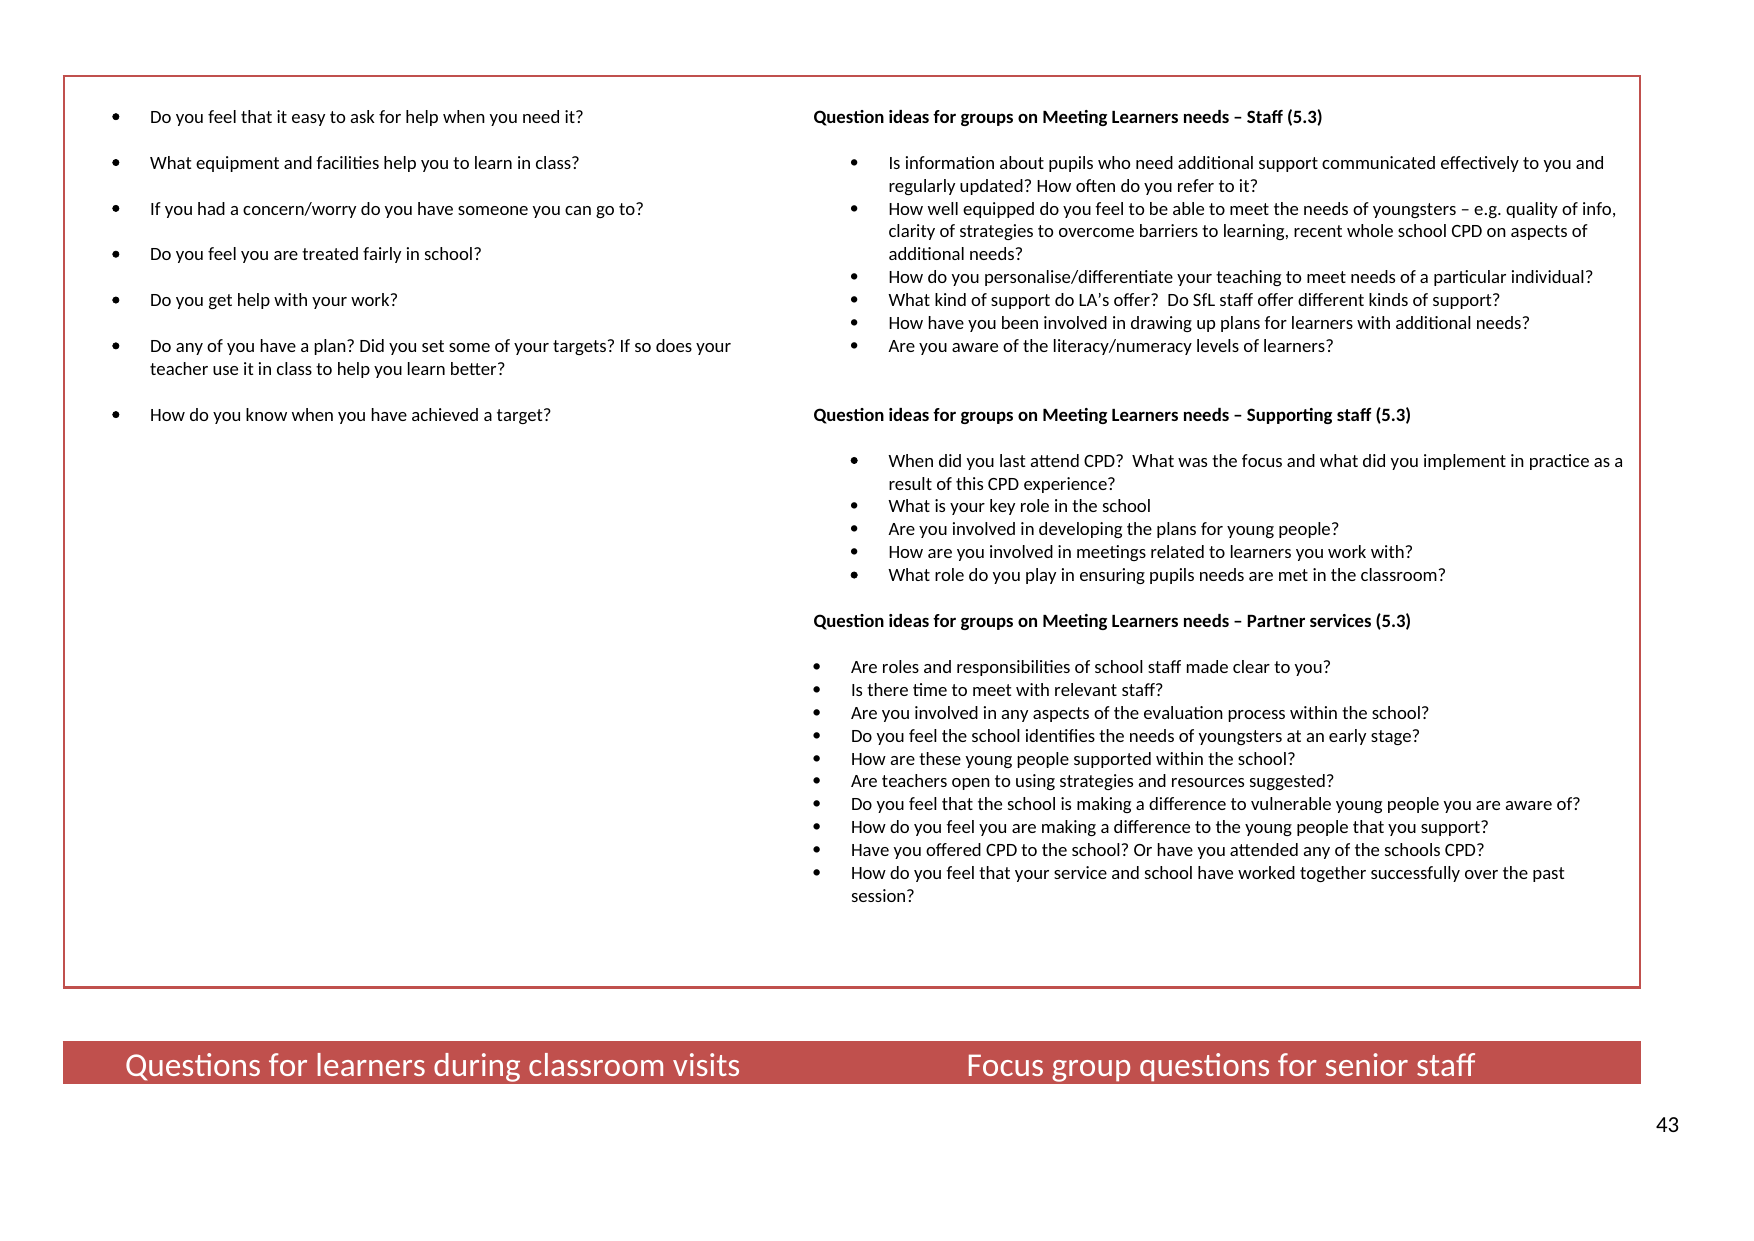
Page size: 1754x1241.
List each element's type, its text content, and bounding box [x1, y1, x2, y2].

table_cell Do you feel that it easy to ask for help when you need it? What equipment and facilities help you to learn in class? If you had a concern/worry do you have someone you can go to? Do you feel you are treated fairly in school? Do you get help with your work? Do any of you have a plan? Did you set some of your targets? If so does your teacher use it in class to help you learn better? How do you know when you have achieved a target? [65, 77, 802, 986]
table_header Focus group questions for senior staff [802, 1044, 1639, 1084]
table_header Questions for learners during classroom visits [65, 1044, 802, 1084]
table_cell Question ideas for groups on Meeting Learners needs – Staff (5.3) Is information about pupils who need additional support communicated effectively to you and regularly updated? How often do you refer to it? How well equipped do you feel to be able to meet the needs of youngsters – e.g. quality of info, clarity of strategies to overcome barriers to learning, recent whole school CPD on aspects of additional needs? How do you personalise/differentiate your teaching to meet needs of a particular individual? What kind of support do LA’s offer? Do SfL staff offer different kinds of support? How have you been involved in drawing up plans for learners with additional needs? Are you aware of the literacy/numeracy levels of learners? Question ideas for groups on Meeting Learners needs – Supporting staff (5.3) When did you last attend CPD? What was the focus and what did you implement in practice as a result of this CPD experience? What is your key role in the school Are you involved in developing the plans for young people? How are you involved in meetings related to learners you work with? What role do you play in ensuring pupils needs are met in the classroom? Question ideas for groups on Meeting Learners needs – Partner services (5.3) Are roles and responsibilities of school staff made clear to you? Is there time to meet with relevant staff? Are you involved in any aspects of the evaluation process within the school? Do you feel the school identifies the needs of youngsters at an early stage? How are these young people supported within the school? Are teachers open to using strategies and resources suggested? Do you feel that the school is making a difference to vulnerable young people you are aware of? How do you feel you are making a difference to the young people that you support? Have you offered CPD to the school? Or have you attended any of the schools CPD? How do you feel that your service and school have worked together successfully over the past session? [802, 77, 1639, 986]
